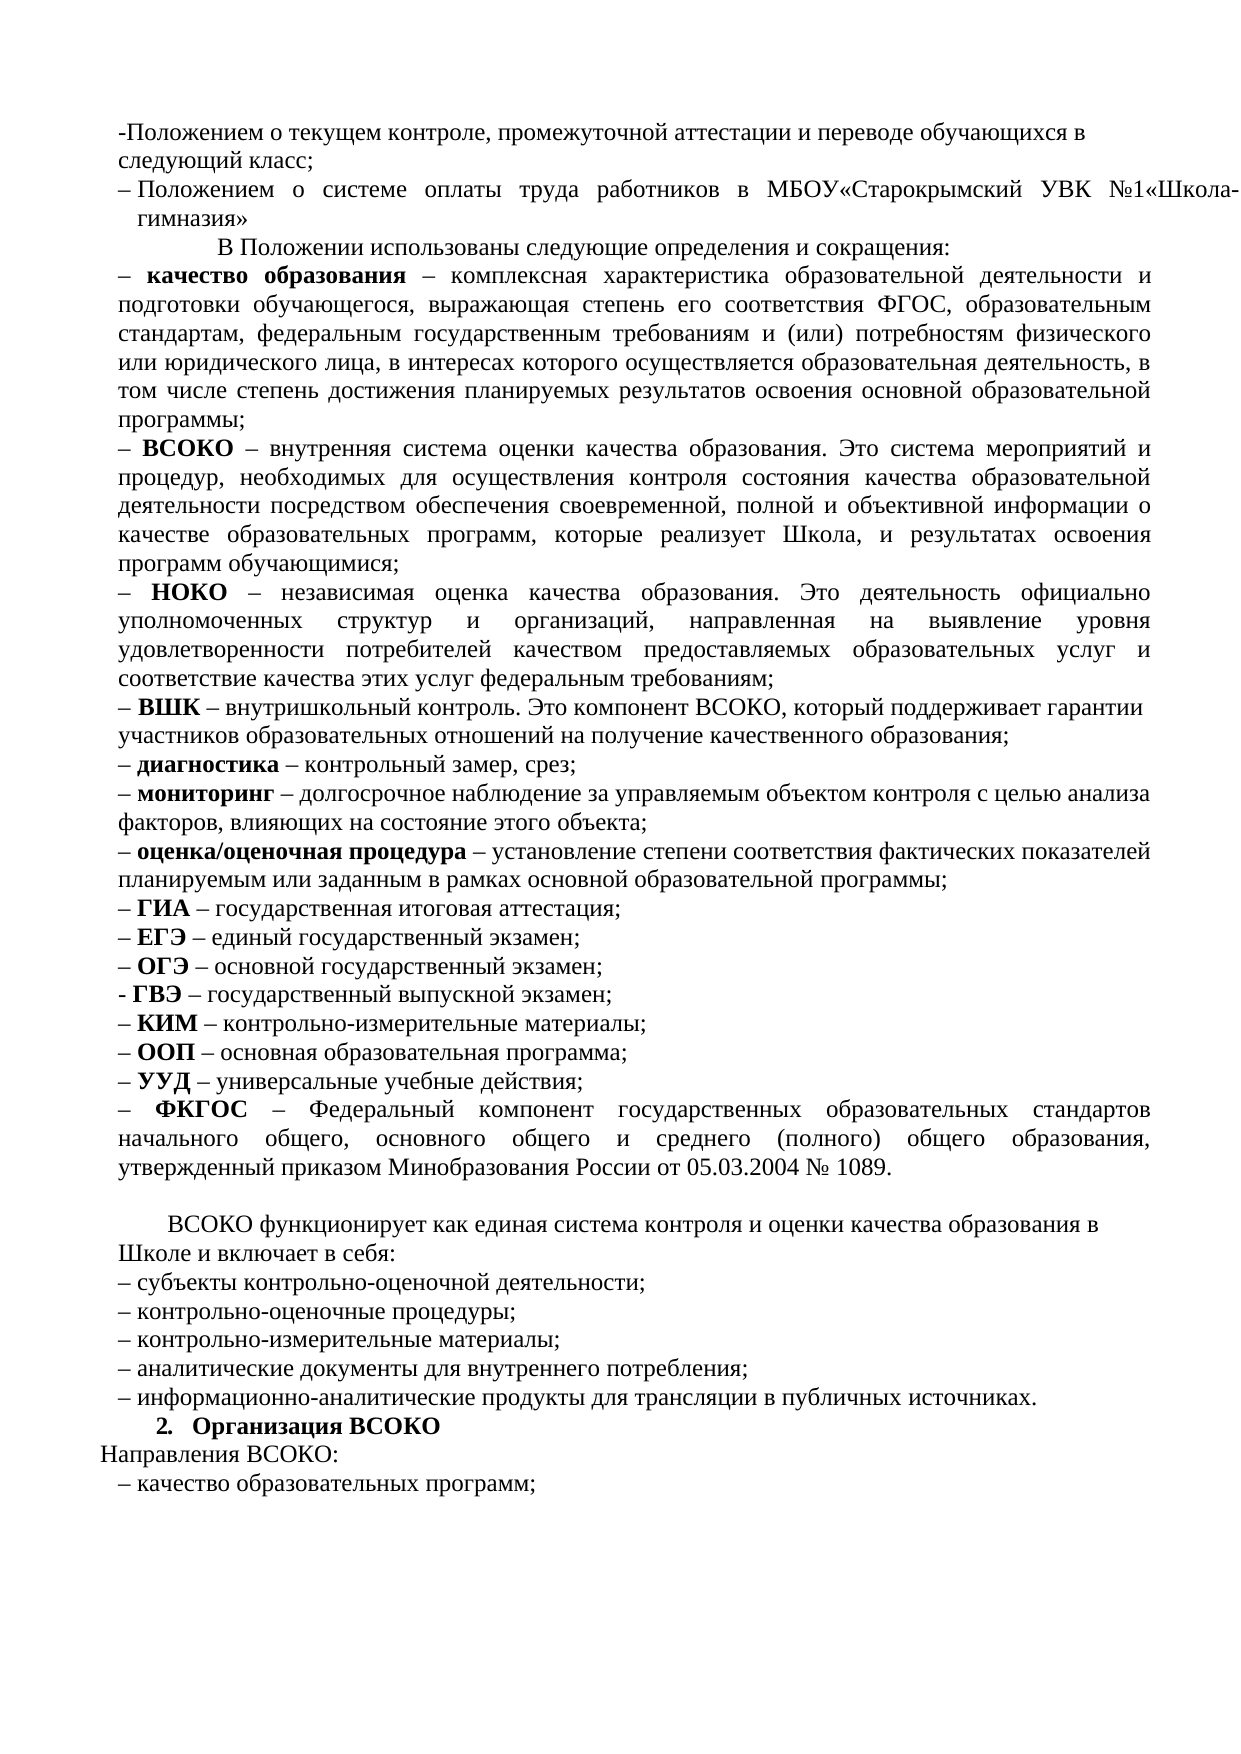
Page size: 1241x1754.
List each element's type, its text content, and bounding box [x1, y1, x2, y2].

list оценка/оценочная процедура – установление степени соответствия фактических показателей планируемым или заданным в рамках основной образовательной программы; [118, 836, 1151, 893]
list ОГЭ – основной государственный экзамен; [118, 951, 1240, 979]
list диагностика – контрольный замер, срез; [118, 749, 1240, 778]
list ВСОКО – внутренняя система оценки качества образования. Это система мероприятий и процедур, необходимых для осуществления контроля состояния качества образовательной деятельности посредством обеспечения своевременной, полной и объективной информации о качестве образовательных программ, которые реализует Школа, и результатах освоения программ обучающимися; [118, 433, 1152, 577]
list качество образования – комплексная характеристика образовательной деятельности и подготовки обучающегося, выражающая степень его соответствия ФГОС, образовательным стандартам, федеральным государственным требованиям и (или) потребностям физического или юридического лица, в интересах которого осуществляется образовательная деятельность, в том числе степень достижения планируемых результатов освоения основной образовательной программы; [118, 261, 1152, 433]
list ГИА – государственная итоговая аттестация; [118, 893, 1240, 922]
list субъекты контрольно-оценочной деятельности; [118, 1267, 1240, 1296]
list ФКГОС – Федеральный компонент государственных образовательных стандартов начального общего, основного общего и среднего (полного) общего образования, утвержденный приказом Минобразования России от 05.03.2004 № 1089. [118, 1094, 1151, 1181]
list ВСОКО функционирует как единая система контроля и оценки качества образования в Школе и включает в себя: [118, 1209, 1152, 1267]
list аналитические документы для внутреннего потребления; [118, 1353, 1240, 1382]
list ВШК – внутришкольный контроль. Это компонент ВСОКО, который поддерживает гарантии участников образовательных отношений на получение качественного образования; [118, 692, 1151, 749]
list КИМ – контрольно-измерительные материалы; [118, 1008, 1240, 1037]
list информационно-аналитические продукты для трансляции в публичных источниках. [118, 1382, 1240, 1411]
list УУД – универсальные учебные действия; [118, 1066, 1240, 1094]
list контрольно-измерительные материалы; [118, 1324, 1240, 1353]
list Направления ВСОКО: [19, 1439, 1240, 1468]
list Положением о системе оплаты труда работников в МБОУ«Старокрымский УВК №1«Школа-гимназия» [118, 174, 1240, 232]
list -Положением о текущем контроле, промежуточной аттестации и переводе обучающихся в следующий класс; [118, 117, 1151, 174]
list качество образовательных программ; [118, 1468, 1240, 1497]
list Организация ВСОКО [156, 1411, 1240, 1439]
list мониторинг – долгосрочное наблюдение за управляемым объектом контроля с целью анализа факторов, влияющих на состояние этого объекта; [118, 778, 1152, 836]
list ЕГЭ – единый государственный экзамен; [118, 922, 1240, 951]
list ООП – основная образовательная программа; [118, 1037, 1240, 1066]
list ГВЭ – государственный выпускной экзамен; [118, 979, 1240, 1008]
list НОКО – независимая оценка качества образования. Это деятельность официально уполномоченных структур и организаций, направленная на выявление уровня удовлетворенности потребителей качеством предоставляемых образовательных услуг и соответствие качества этих услуг федеральным требованиям; [118, 577, 1152, 692]
list контрольно-оценочные процедуры; [118, 1296, 1240, 1324]
list В Положении использованы следующие определения и сокращения: [156, 232, 1240, 261]
